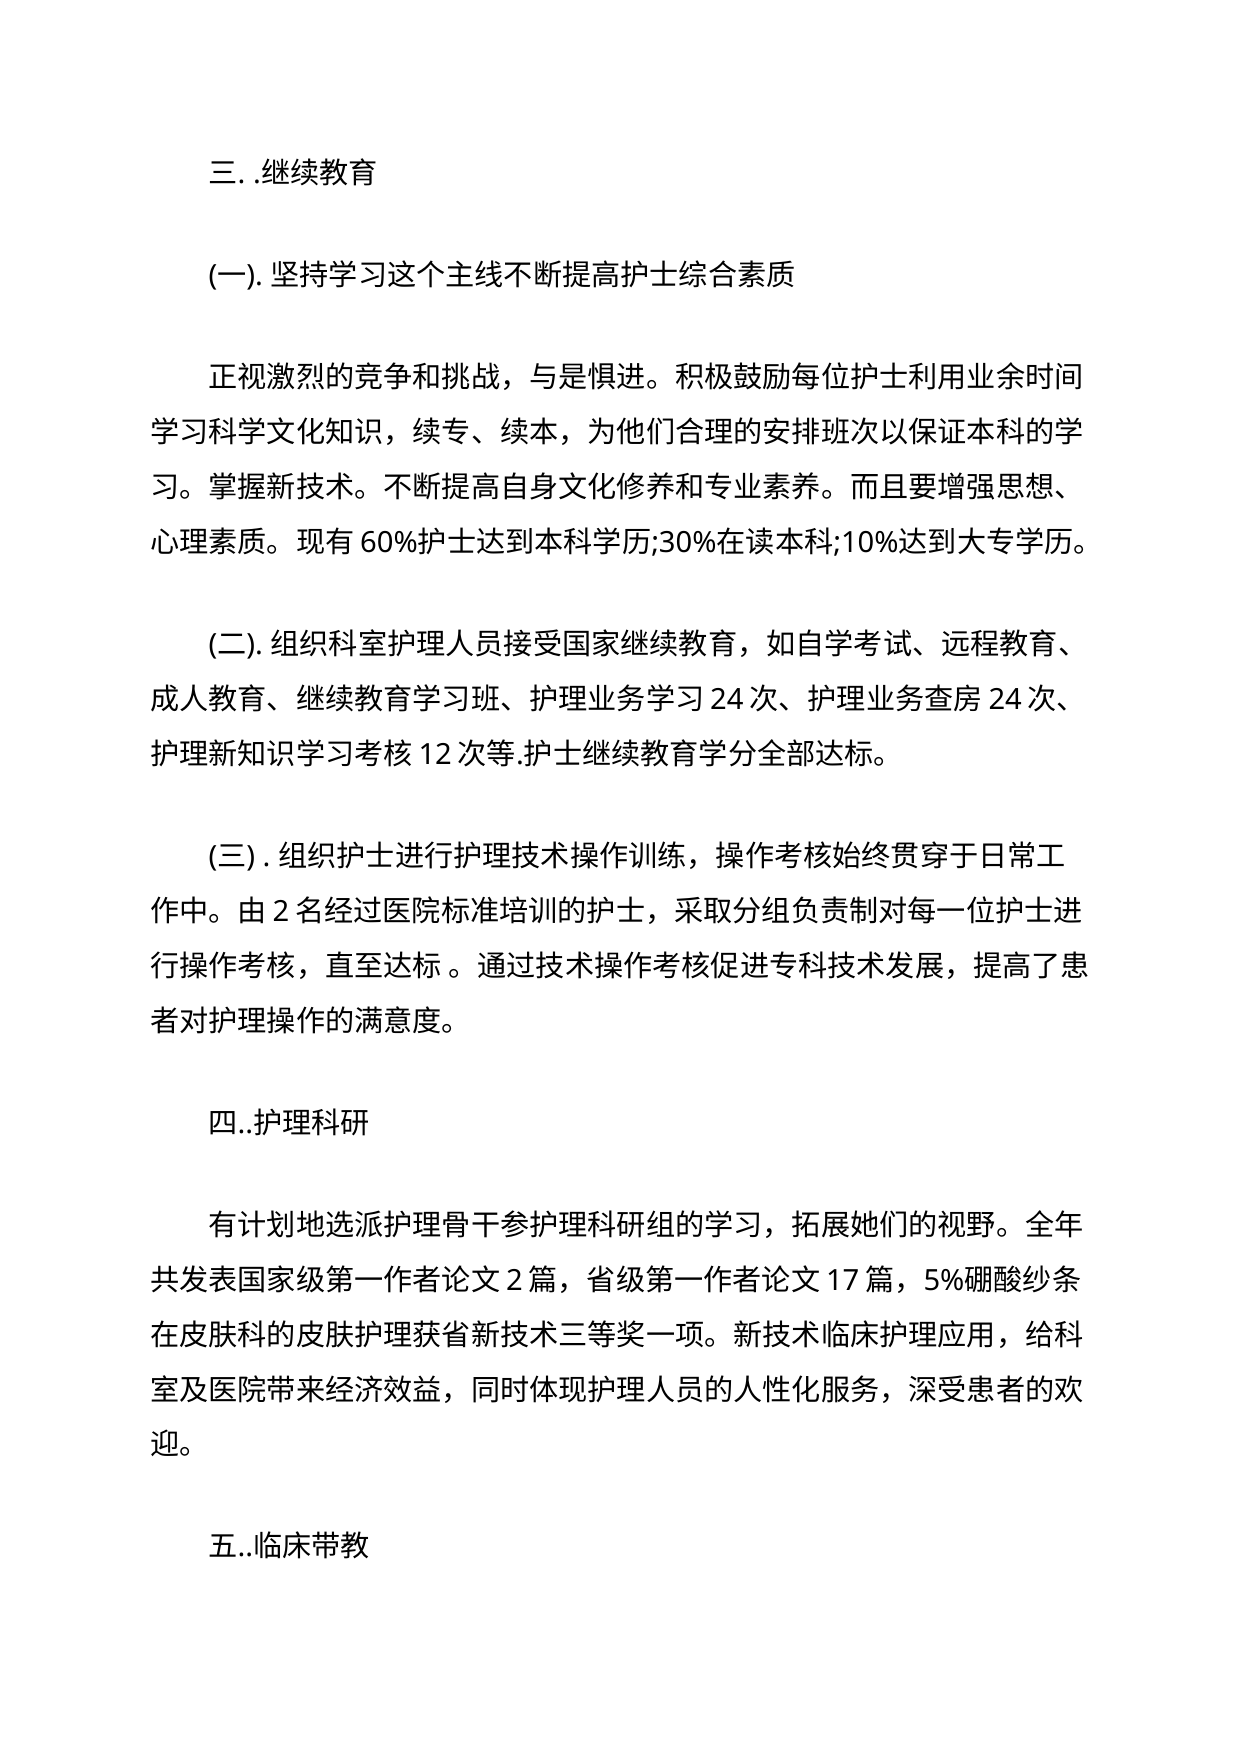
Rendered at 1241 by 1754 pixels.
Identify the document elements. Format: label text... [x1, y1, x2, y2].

text 有计划地选派护理骨干参护理科研组的学习，拓展她们的视野。全年共发表国家级第一作者论文2篇，省级第一作者论文17篇，5%硼酸纱条在皮肤科的皮肤护理获省新技术三等奖一项。新技术临床护理应用，给科室及医院带来经济效益，同时体现护理人员的人性化服务，深受患者的欢迎。 [150, 1201, 1090, 1463]
text (二). 组织科室护理人员接受国家继续教育，如自学考试、远程教育、成人教育、继续教育学习班、护理业务学习24次、护理业务查房24次、护理新知识学习考核12次等.护士继续教育学分全部达标。 [150, 621, 1090, 773]
text 正视激烈的竞争和挑战，与是惧进。积极鼓励每位护士利用业余时间学习科学文化知识，续专、续本，为他们合理的安排班次以保证本科的学习。掌握新技术。不断提高自身文化修养和专业素养。而且要增强思想、心理素质。现有60%护士达到本科学历;30%在读本科;10%达到大专学历。 [150, 354, 1090, 561]
text 三. .继续教育 [150, 150, 1090, 192]
text 五..临床带教 [150, 1523, 1090, 1565]
text 四..护理科研 [150, 1099, 1090, 1142]
text (三) . 组织护士进行护理技术操作训练，操作考核始终贯穿于日常工作中。由2名经过医院标准培训的护士，采取分组负责制对每一位护士进行操作考核，直至达标 。通过技术操作考核促进专科技术发展，提高了患者对护理操作的满意度。 [150, 833, 1090, 1040]
text (一). 坚持学习这个主线不断提高护士综合素质 [150, 252, 1090, 294]
